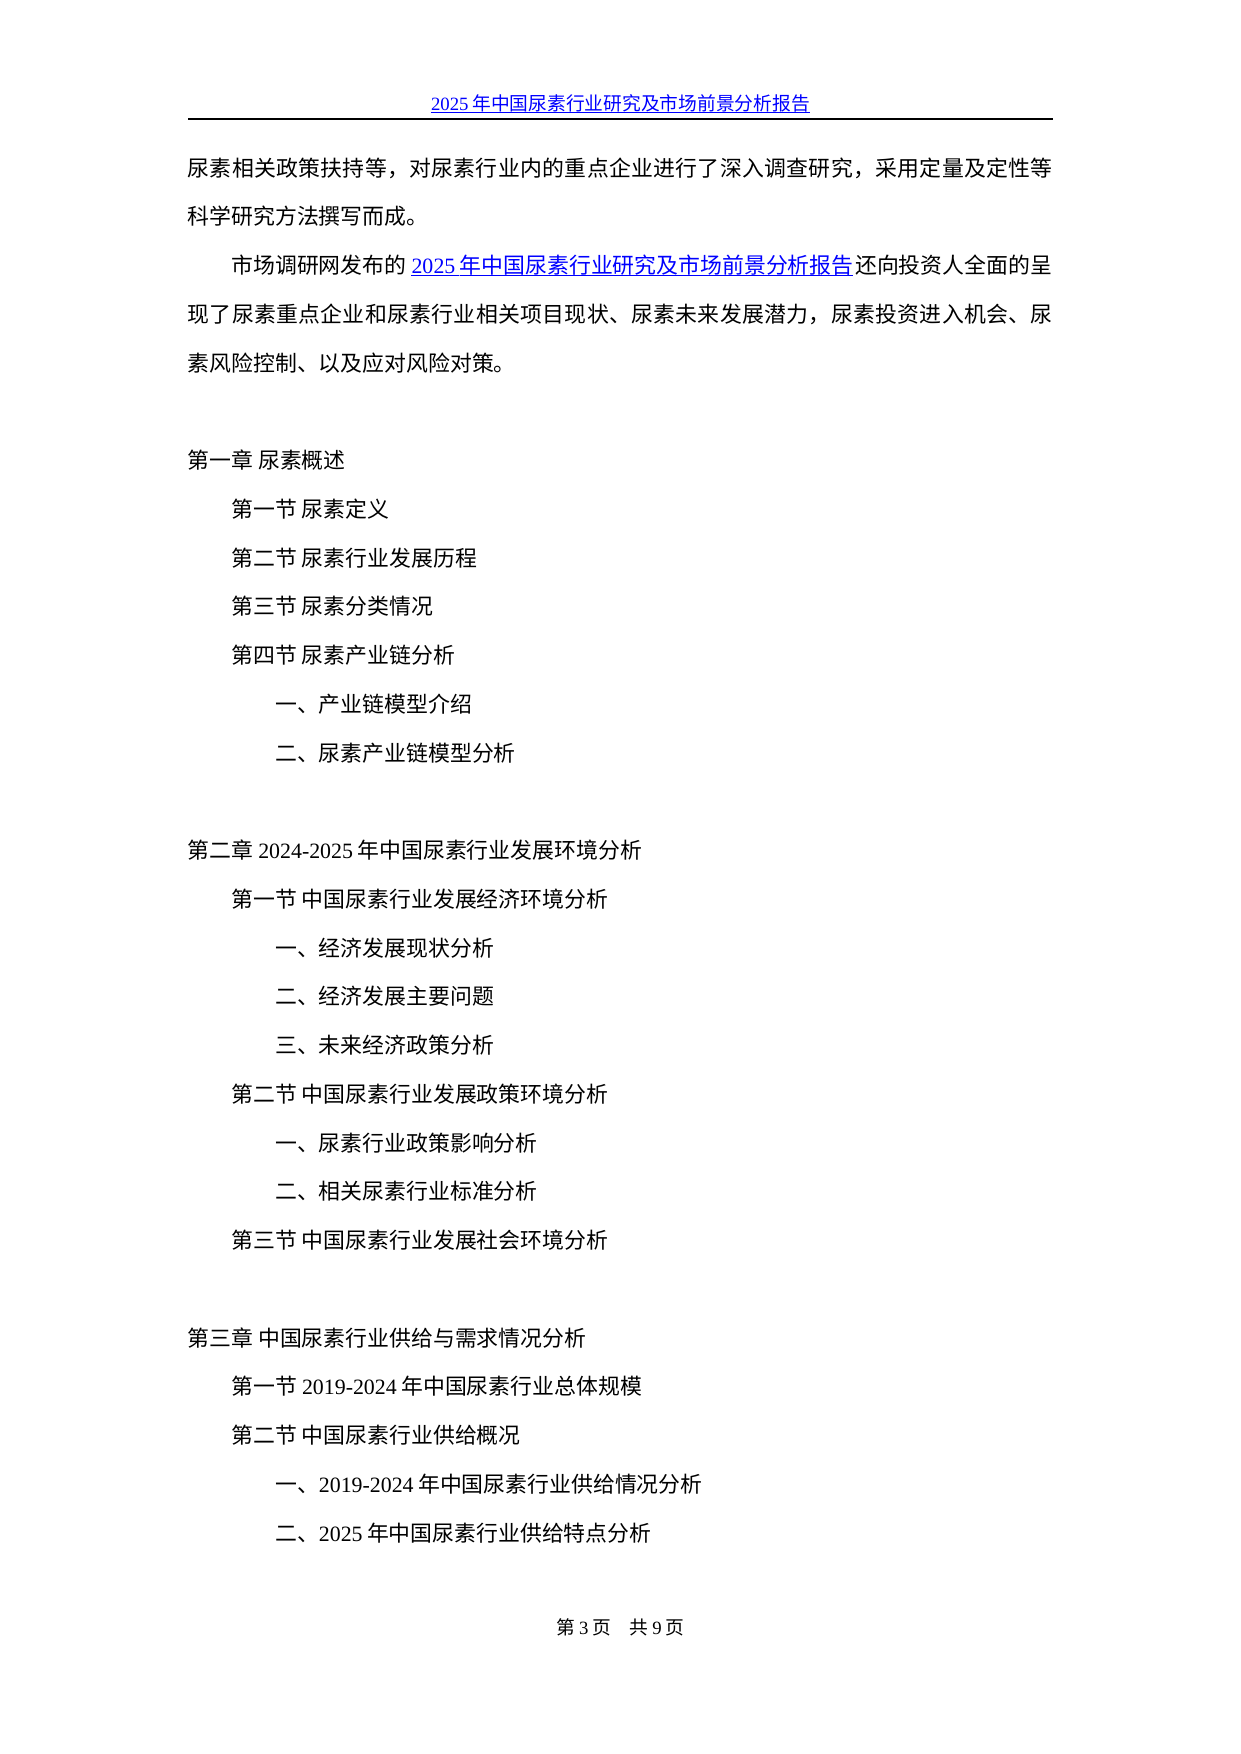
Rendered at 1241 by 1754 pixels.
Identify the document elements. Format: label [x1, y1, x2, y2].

text [187, 150, 1053, 1548]
